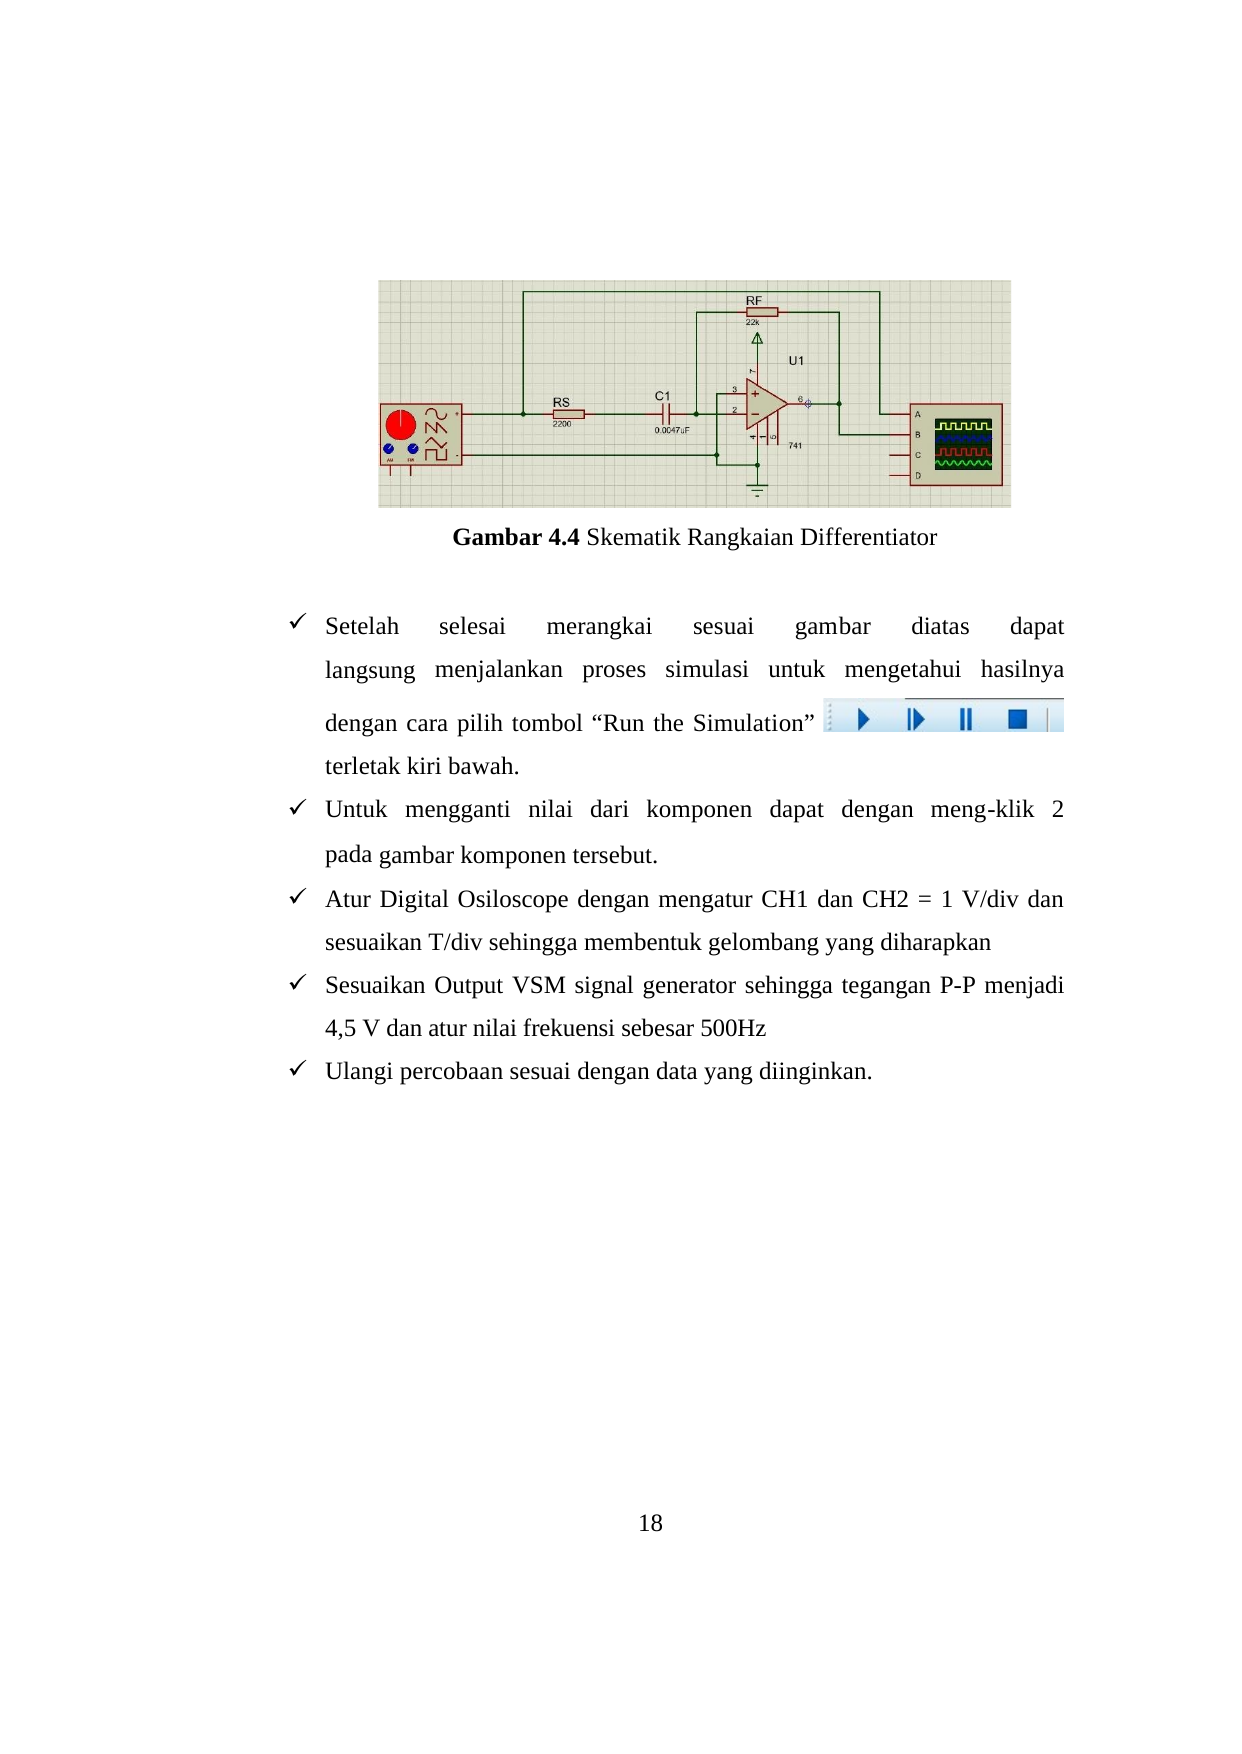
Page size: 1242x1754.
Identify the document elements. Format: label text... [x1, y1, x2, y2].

picture [823, 698, 1064, 732]
list Ulangi percobaan sesuai dengan data yang diinginkan. [287, 1056, 1064, 1085]
list Untuk mengganti nilai dari komponen dapat dengan meng-klik 2 pada gambar komponen tersebut. [287, 794, 1064, 869]
list Sesuaikan Output VSM signal generator sehingga tegangan P-P menjadi 4,5 V dan atur nilai frekuensi sebesar 500Hz [287, 970, 1064, 1042]
list Setelah selesai merangkai sesuai gambar diatas dapat langsung menjalankan proses simulasi untuk mengetahui hasilnya dengan cara pilih tombol “Run the Simulation” terletak kiri bawah. [287, 609, 1064, 780]
list Atur Digital Osiloscope dengan mengatur CH1 dan CH2 = 1 V/div dan sesuaikan T/div sehingga membentuk gelombang yang diharapkan [287, 884, 1064, 956]
picture [378, 280, 1012, 508]
text Gambar 4.4 Skematik Rangkaian Differentiator [325, 522, 1064, 551]
